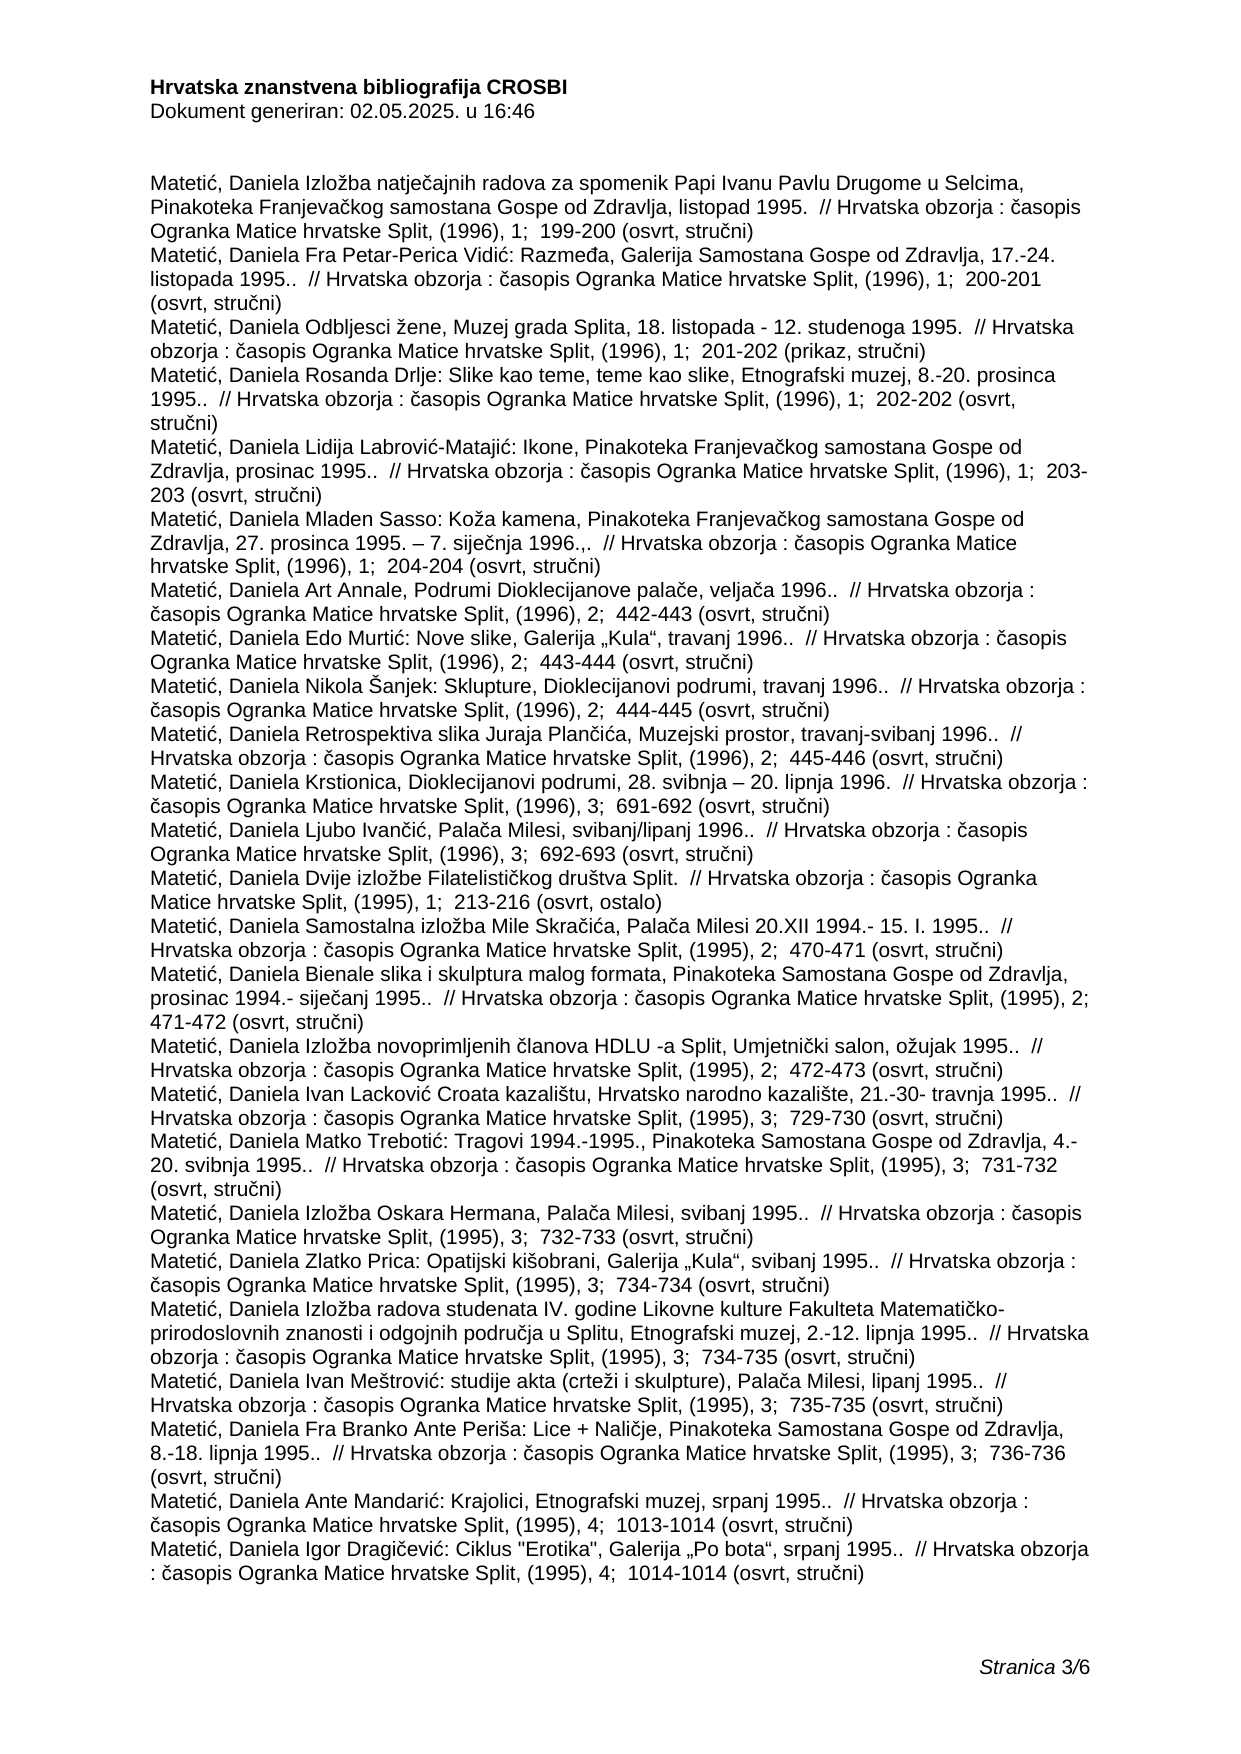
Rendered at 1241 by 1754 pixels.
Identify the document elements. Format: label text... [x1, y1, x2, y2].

text Matetić, Daniela [150, 315, 1090, 363]
text Matetić, Daniela [150, 1201, 1090, 1249]
text Matetić, Daniela [150, 363, 1090, 434]
text Matetić, Daniela [150, 770, 1090, 818]
text Matetić, Daniela [150, 434, 1090, 506]
text Matetić, Daniela [150, 1033, 1090, 1081]
text Matetić, Daniela [150, 243, 1090, 315]
text Matetić, Daniela [150, 722, 1090, 770]
text Matetić, Daniela [150, 1297, 1090, 1369]
text Matetić, Daniela [150, 1537, 1090, 1584]
text Matetić, Daniela [150, 626, 1090, 674]
text Matetić, Daniela [150, 1081, 1090, 1129]
text Matetić, Daniela [150, 506, 1090, 578]
text Matetić, Daniela [150, 818, 1090, 866]
text Matetić, Daniela [150, 1249, 1090, 1297]
text Matetić, Daniela [150, 674, 1090, 722]
text Matetić, Daniela [150, 1417, 1090, 1489]
text Matetić, Daniela [150, 962, 1090, 1033]
text Matetić, Daniela [150, 1129, 1090, 1201]
text Matetić, Daniela [150, 1489, 1090, 1537]
text Matetić, Daniela [150, 171, 1090, 243]
text Matetić, Daniela [150, 914, 1090, 962]
text Matetić, Daniela [150, 866, 1090, 914]
text Matetić, Daniela [150, 1369, 1090, 1417]
text Matetić, Daniela [150, 578, 1090, 626]
